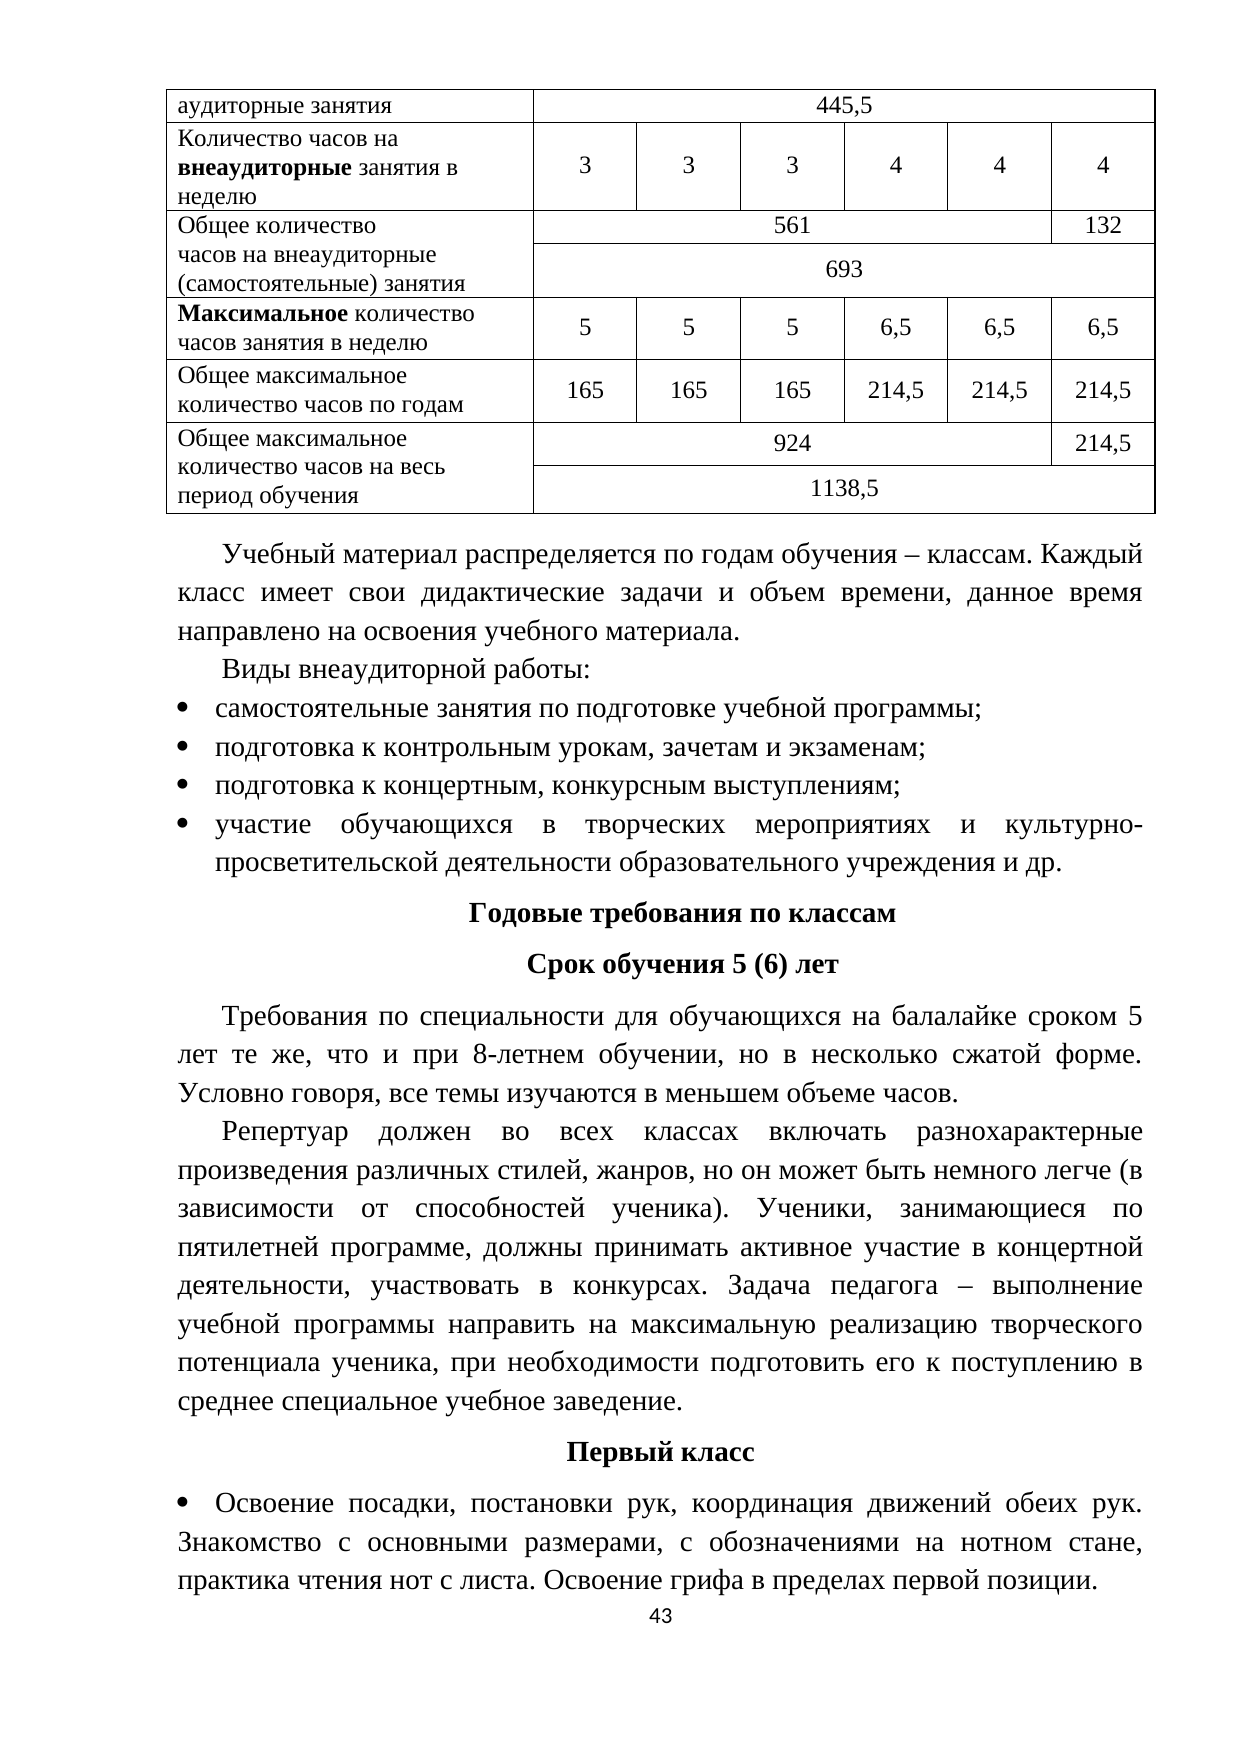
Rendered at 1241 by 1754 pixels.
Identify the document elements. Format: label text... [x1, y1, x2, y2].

table_cell 1138,5 [534, 466, 1154, 513]
text Виды внеаудиторной работы: [177, 651, 1144, 685]
table_cell 214,5 [1052, 423, 1154, 465]
table_cell 214,5 [845, 360, 947, 422]
table_cell 132 [1052, 211, 1154, 243]
text Требования по специальности для обучающихся на балалайке сроком 5 лет те же, что и при 8-летнем обучении, но в несколько сжатой форме. Условно говоря, все темы изучаются в меньшем объеме часов. [177, 998, 1144, 1108]
list Освоение посадки, постановки рук, координация движений обеих рук. Знакомство с основными размерами, с обозначениями на нотном стане, практика чтения нот с листа. Освоение грифа в пределах первой позиции. [177, 1485, 1144, 1596]
table_cell 3 [637, 123, 740, 209]
table_cell 693 [534, 244, 1154, 297]
table_cell 165 [741, 360, 844, 422]
table_cell 6,5 [845, 298, 947, 359]
table_cell 561 [534, 211, 1051, 243]
table_cell 4 [948, 123, 1051, 209]
table_cell 3 [534, 123, 636, 209]
table_cell 214,5 [948, 360, 1051, 422]
text Срок обучения 5 (6) лет [177, 947, 1144, 980]
table_cell 214,5 [1052, 360, 1154, 422]
table_cell 924 [534, 423, 1051, 465]
text Репертуар должен во всех классах включать разнохарактерные произведения различных стилей, жанров, но он может быть немного легче (в зависимости от способностей ученика). Ученики, занимающиеся по пятилетней программе, должны принимать активное участие в концертной деятельности, участвовать в конкурсах. Задача педагога – выполнение учебной программы направить на максимальную реализацию творческого потенциала ученика, при необходимости подготовить его к поступлению в среднее специальное учебное заведение. [177, 1113, 1144, 1417]
text Годовые требования по классам [177, 896, 1144, 929]
table_cell 4 [1052, 123, 1154, 209]
table_cell Максимальное количество часов занятия в неделю [167, 298, 533, 359]
table_cell 6,5 [1052, 298, 1154, 359]
table_cell 5 [637, 298, 740, 359]
text Учебный материал распределяется по годам обучения – классам. Каждый класс имеет свои дидактические задачи и объем времени, данное время направлено на освоения учебного материала. [177, 536, 1144, 646]
table_cell 3 [741, 123, 844, 209]
table_cell 5 [534, 298, 636, 359]
table_cell Общее максимальное количество часов на весь период обучения [167, 423, 533, 513]
table_cell 165 [637, 360, 740, 422]
table_cell Количество часов на внеаудиторные занятия в неделю [167, 123, 533, 209]
list подготовка к контрольным урокам, зачетам и экзаменам; [177, 729, 1144, 762]
table_cell 445,5 [534, 90, 1154, 122]
table_cell 5 [741, 298, 844, 359]
table_cell 4 [845, 123, 947, 209]
list участие обучающихся в творческих мероприятиях и культурно-просветительской деятельности образовательного учреждения и др. [177, 806, 1144, 878]
table_cell Общее максимальное количество часов по годам [167, 360, 533, 422]
table_cell Общее количество часов на внеаудиторные (самостоятельные) занятия [167, 211, 533, 297]
table_cell 165 [534, 360, 636, 422]
text Первый класс [177, 1434, 1144, 1468]
list подготовка к концертным, конкурсным выступлениям; [177, 767, 1144, 801]
list самостоятельные занятия по подготовке учебной программы; [177, 690, 1144, 724]
table_cell 6,5 [948, 298, 1051, 359]
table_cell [167, 90, 533, 122]
